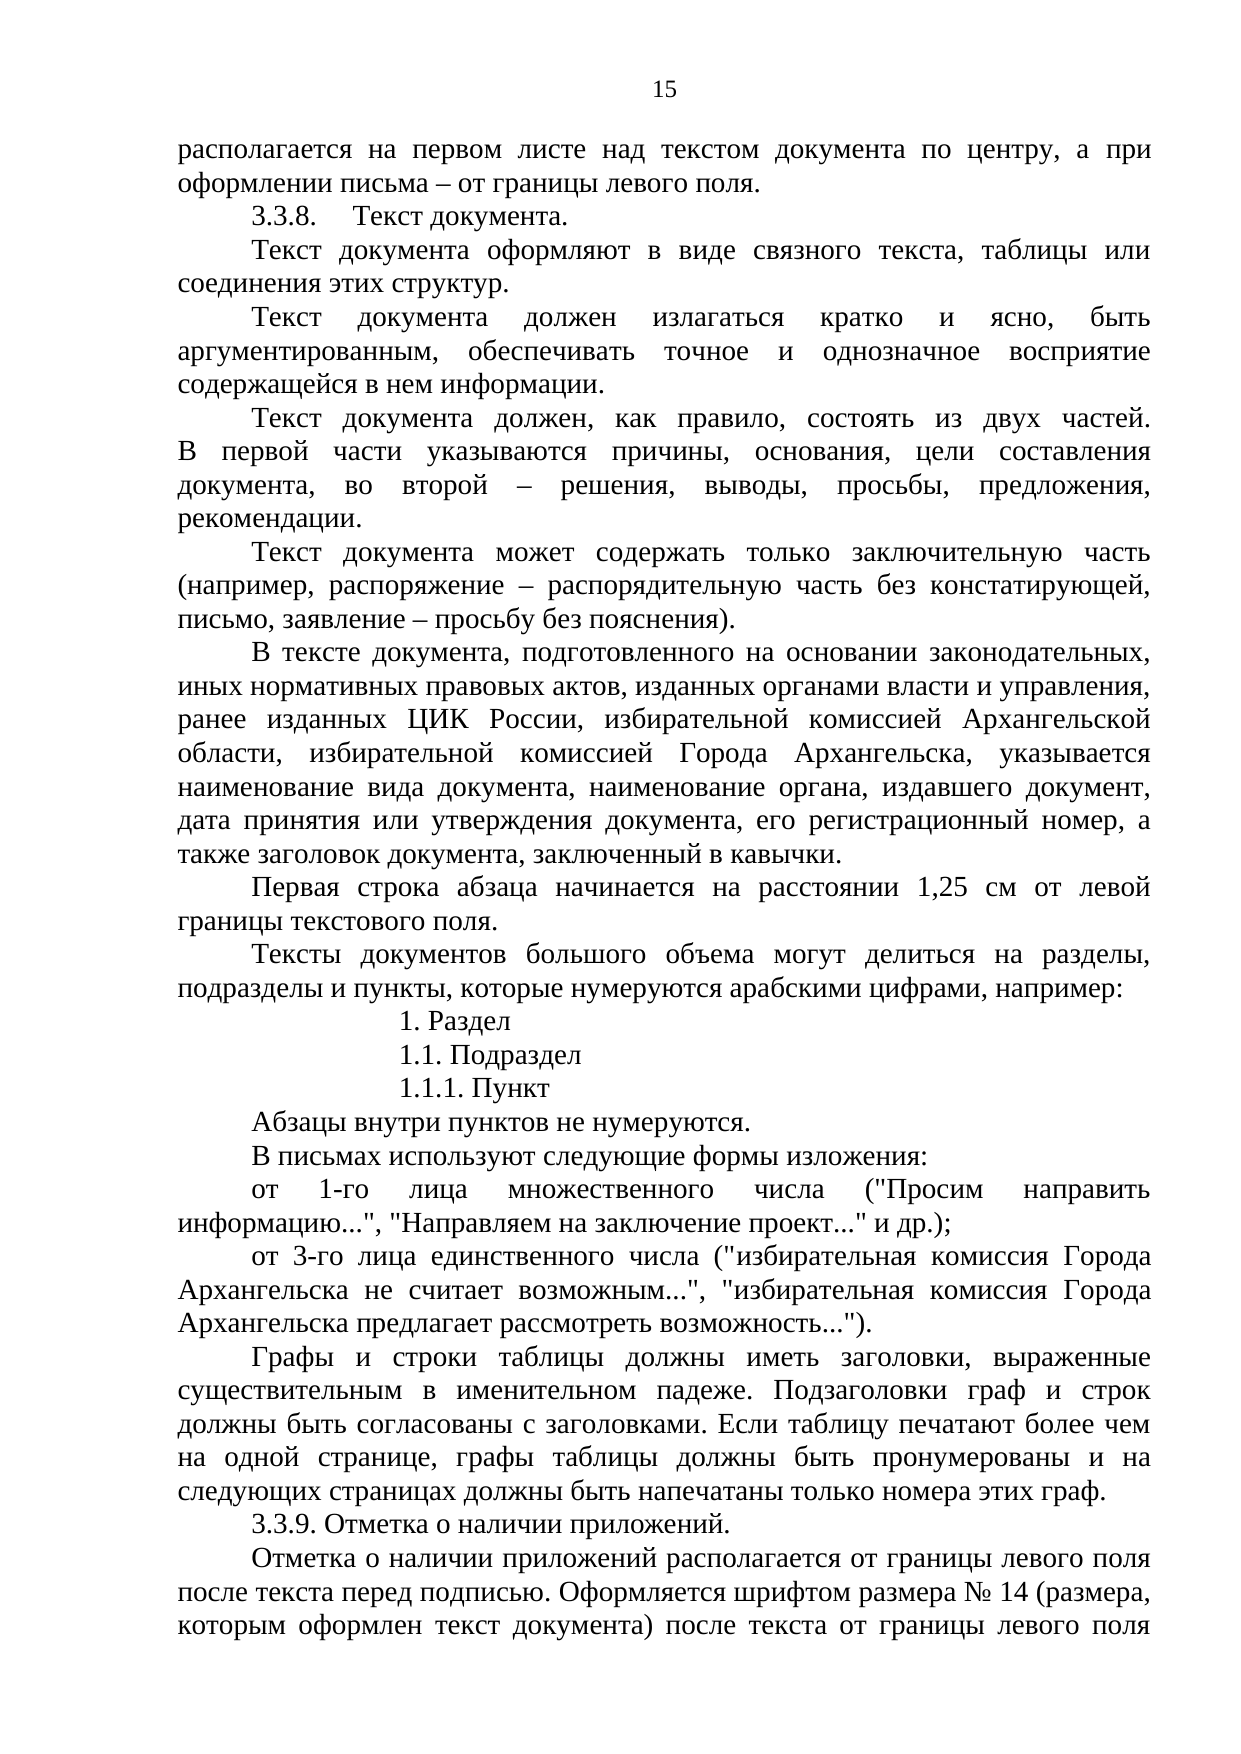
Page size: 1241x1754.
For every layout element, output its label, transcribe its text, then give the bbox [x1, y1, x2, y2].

text Текст документа должен, как правило, состоять из двух частей. В первой части указываются причины, основания, цели составления документа, во второй – решения, выводы, просьбы, предложения, рекомендации. [177, 400, 1152, 534]
text Текст документа должен излагаться кратко и ясно, быть аргументированным, обеспечивать точное и однозначное восприятие содержащейся в нем информации. [177, 299, 1152, 400]
text Первая строка абзаца начинается на расстоянии 1,25 см от левой границы текстового поля. [177, 869, 1152, 936]
text 1. Раздел [325, 1003, 1152, 1037]
text Тексты документов большого объема могут делиться на разделы, подразделы и пункты, которые нумеруются арабскими цифрами, например: [177, 936, 1152, 1003]
text Абзацы внутри пунктов не нумеруются. [177, 1104, 1152, 1138]
text 3.3.9. Отметка о наличии приложений. [177, 1507, 1152, 1540]
text В тексте документа, подготовленного на основании законодательных, иных нормативных правовых актов, изданных органами власти и управления, ранее изданных ЦИК России, избирательной комиссией Архангельской области, избирательной комиссией Города Архангельска, указывается наименование вида документа, наименование органа, издавшего документ, дата принятия или утверждения документа, его регистрационный номер, а также заголовок документа, заключенный в кавычки. [177, 634, 1152, 869]
text Текст документа может содержать только заключительную часть (например, распоряжение – распорядительную часть без констатирующей, письмо, заявление – просьбу без пояснения). [177, 534, 1152, 634]
text 3.3.8. Текст документа. [251, 198, 1152, 232]
text от 1-го лица множественного числа ("Просим направить информацию...", "Направляем на заключение проект..." и др.); [177, 1171, 1152, 1238]
text Графы и строки таблицы должны иметь заголовки, выраженные существительным в именительном падеже. Подзаголовки граф и строк должны быть согласованы с заголовками. Если таблицу печатают более чем на одной странице, графы таблицы должны быть пронумерованы и на следующих страницах должны быть напечатаны только номера этих граф. [177, 1339, 1152, 1507]
text В письмах используют следующие формы изложения: [177, 1138, 1152, 1171]
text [177, 1540, 1152, 1641]
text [177, 131, 1152, 198]
text 1.1. Подраздел [325, 1037, 1152, 1071]
text от 3-го лица единственного числа ("избирательная комиссия Города Архангельска не считает возможным...", "избирательная комиссия Города Архангельска предлагает рассмотреть возможность..."). [177, 1238, 1152, 1339]
text 1.1.1. Пункт [325, 1071, 1152, 1104]
text Текст документа оформляют в виде связного текста, таблицы или соединения этих структур. [177, 232, 1152, 299]
